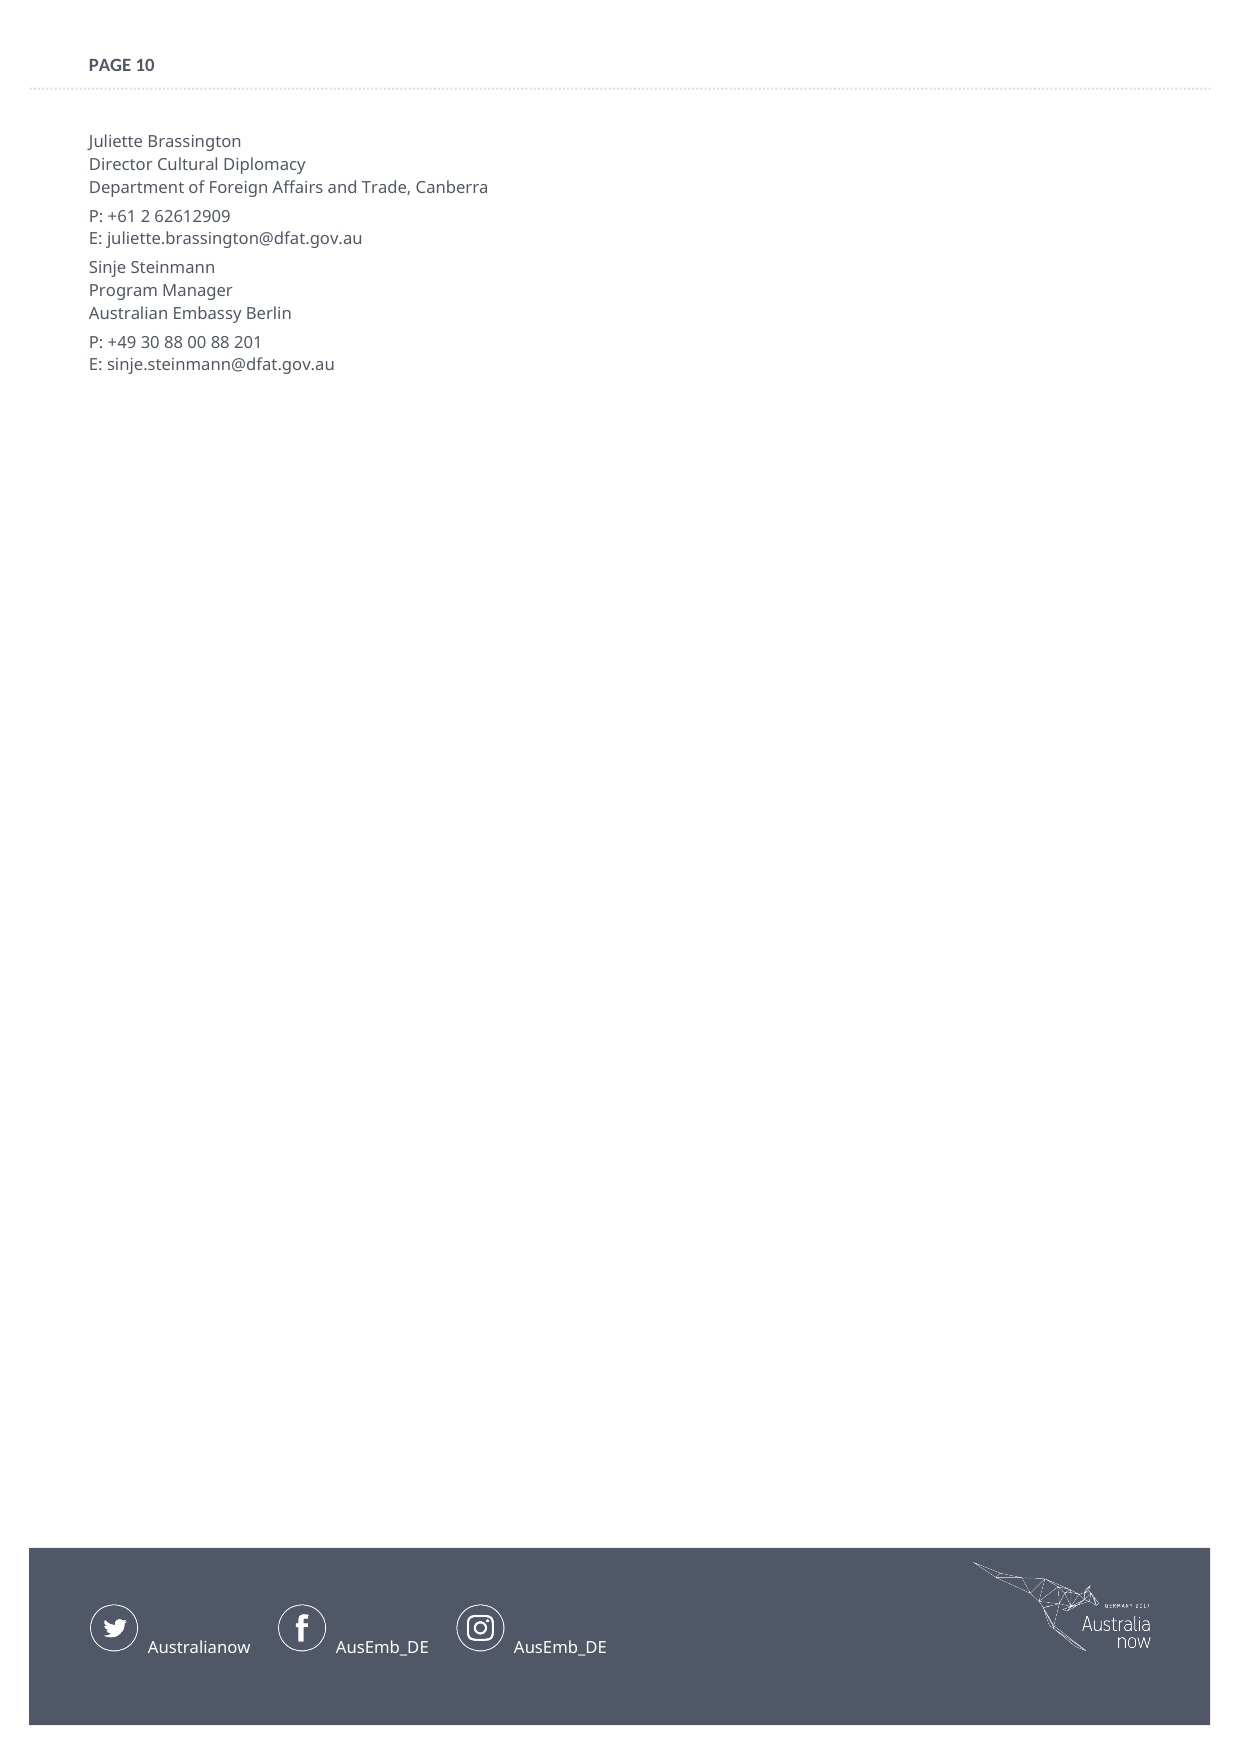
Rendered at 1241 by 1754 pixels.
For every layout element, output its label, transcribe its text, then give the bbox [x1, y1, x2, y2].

picture [971, 1561, 1152, 1653]
text P: +49 30 88 00 88 201 E: sinje.steinmann@dfat.gov.au [89, 330, 1152, 376]
text Juliette Brassington Director Cultural Diplomacy Department of Foreign Affairs and Trade, Canberra [89, 130, 1152, 198]
picture [276, 1602, 328, 1653]
picture [88, 1602, 140, 1653]
picture [454, 1602, 506, 1653]
text Sinje Steinmann Program Manager Australian Embassy Berlin [89, 256, 1152, 324]
text P: +61 2 62612909 E: juliette.brassington@dfat.gov.au [89, 204, 1152, 250]
